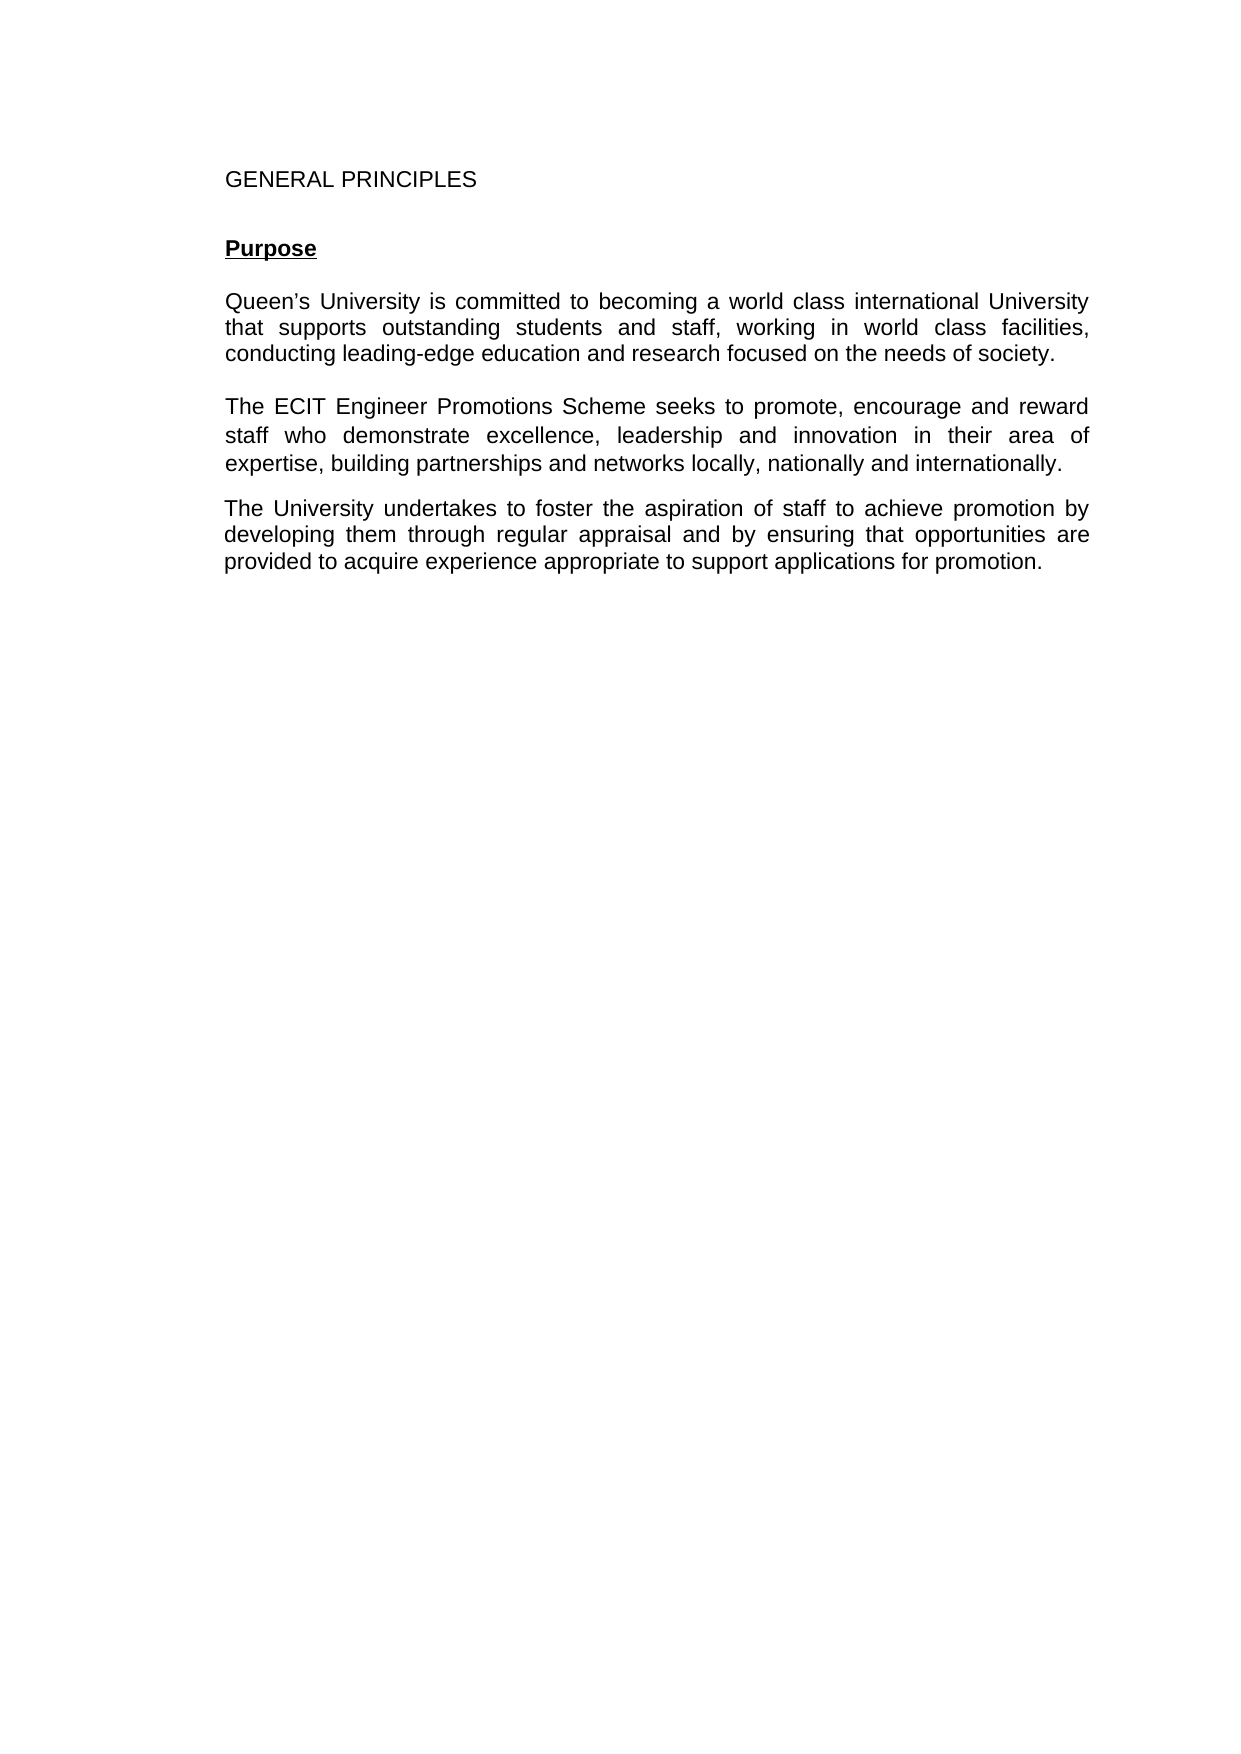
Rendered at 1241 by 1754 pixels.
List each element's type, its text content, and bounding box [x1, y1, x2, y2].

text The ECIT Engineer Promotions Scheme seeks to promote, encourage and reward staff who demonstrate excellence, leadership and innovation in their area of expertise, building partnerships and networks locally, nationally and internationally. [225, 393, 1090, 476]
text GENERAL PRINCIPLES [225, 150, 1090, 192]
text Purpose [150, 235, 1090, 261]
text Queen’s University is committed to becoming a world class international University that supports outstanding students and staff, working in world class facilities, conducting leading-edge education and research focused on the needs of society. [225, 288, 1090, 367]
text The University undertakes to foster the aspiration of staff to achieve promotion by developing them through regular appraisal and by ensuring that opportunities are provided to acquire experience appropriate to support applications for promotion. [224, 495, 1090, 574]
